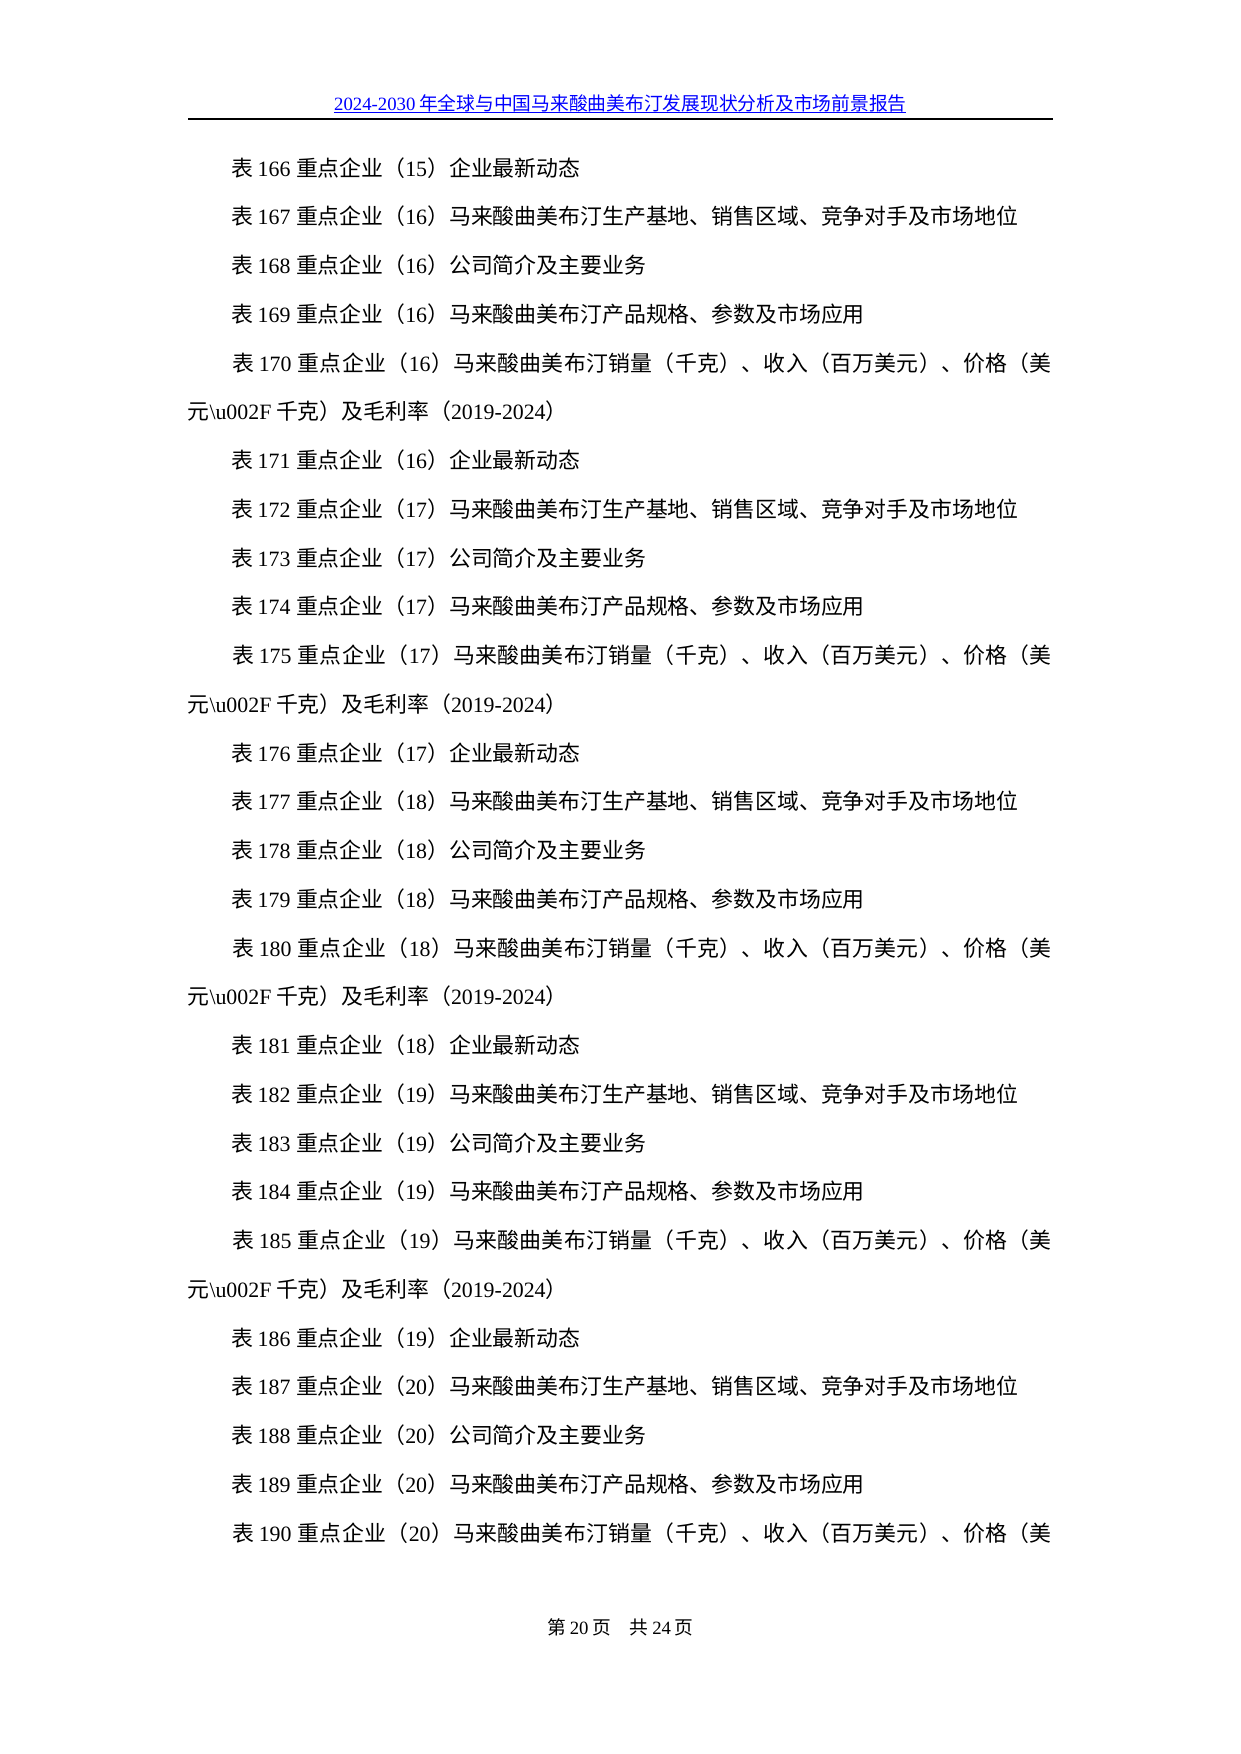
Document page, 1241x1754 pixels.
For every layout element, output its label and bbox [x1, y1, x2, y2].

text [187, 150, 1053, 1548]
